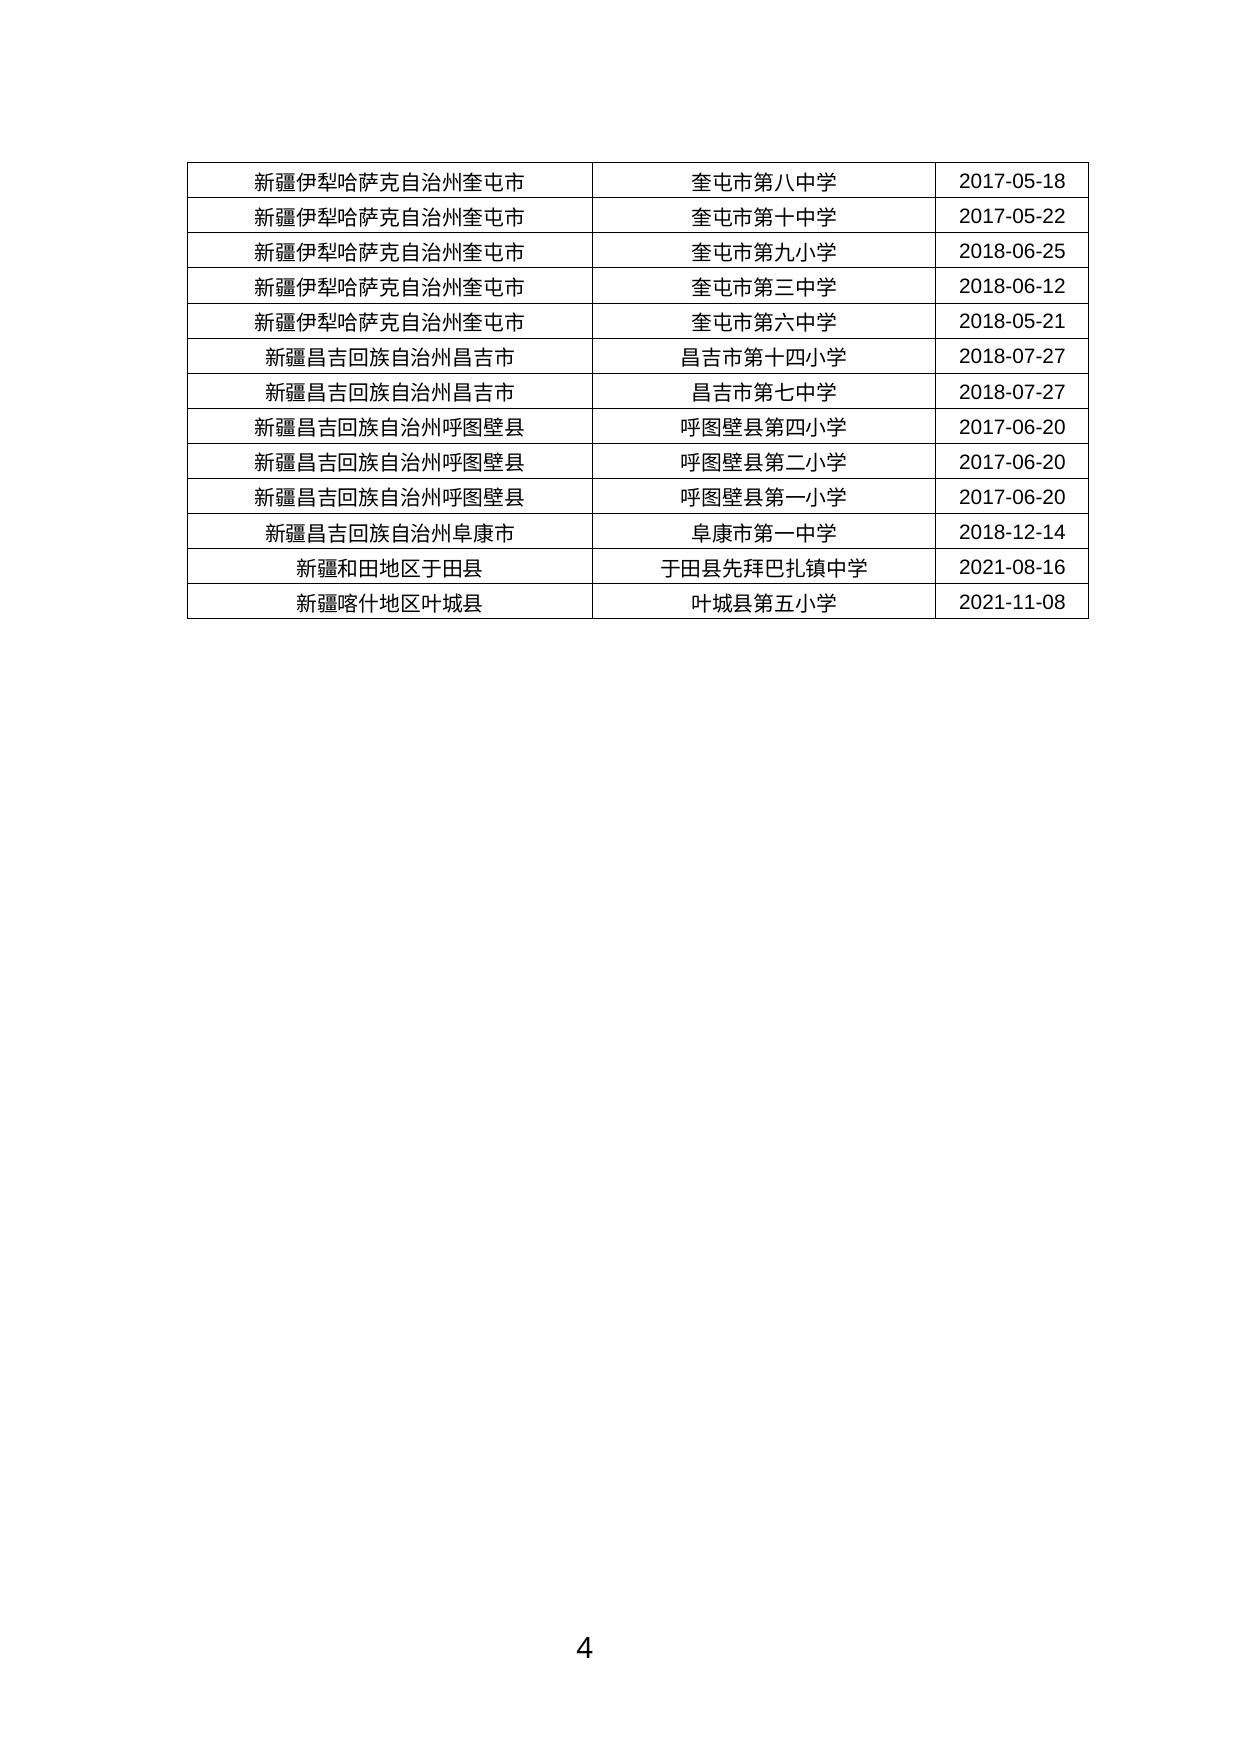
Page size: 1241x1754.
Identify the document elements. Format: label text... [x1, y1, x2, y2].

table_cell 奎屯市第八中学 [593, 163, 935, 197]
table_cell 奎屯市第九小学 [593, 233, 935, 267]
table_cell 阜康市第一中学 [593, 514, 935, 548]
table_cell 新疆昌吉回族自治州呼图壁县 [188, 479, 592, 513]
table_cell 2017-05-18 [936, 163, 1088, 197]
table_cell 新疆喀什地区叶城县 [188, 584, 592, 618]
table_cell 新疆伊犁哈萨克自治州奎屯市 [188, 163, 592, 197]
table_cell 奎屯市第三中学 [593, 268, 935, 302]
table_cell 新疆伊犁哈萨克自治州奎屯市 [188, 233, 592, 267]
table_cell 呼图壁县第四小学 [593, 409, 935, 443]
table_cell 奎屯市第十中学 [593, 198, 935, 232]
table_cell 呼图壁县第二小学 [593, 444, 935, 478]
table_cell 2018-07-27 [936, 339, 1088, 373]
table_cell 奎屯市第六中学 [593, 304, 935, 337]
table_cell 新疆昌吉回族自治州呼图壁县 [188, 409, 592, 443]
table_cell 昌吉市第七中学 [593, 374, 935, 408]
table_cell 叶城县第五小学 [593, 584, 935, 618]
table_cell 2021-08-16 [936, 549, 1088, 583]
table_cell 2018-05-21 [936, 304, 1088, 337]
table_cell 2017-06-20 [936, 409, 1088, 443]
table_cell 新疆伊犁哈萨克自治州奎屯市 [188, 198, 592, 232]
table_cell 2017-05-22 [936, 198, 1088, 232]
table_cell 新疆昌吉回族自治州昌吉市 [188, 339, 592, 373]
table_cell 新疆伊犁哈萨克自治州奎屯市 [188, 268, 592, 302]
table_cell 2018-06-25 [936, 233, 1088, 267]
table_cell 新疆伊犁哈萨克自治州奎屯市 [188, 304, 592, 337]
table_cell 新疆昌吉回族自治州呼图壁县 [188, 444, 592, 478]
table_cell 新疆昌吉回族自治州阜康市 [188, 514, 592, 548]
table_cell 2021-11-08 [936, 584, 1088, 618]
table_cell 新疆和田地区于田县 [188, 549, 592, 583]
table_cell 于田县先拜巴扎镇中学 [593, 549, 935, 583]
table_cell 新疆昌吉回族自治州昌吉市 [188, 374, 592, 408]
table_cell 昌吉市第十四小学 [593, 339, 935, 373]
table_cell 2018-07-27 [936, 374, 1088, 408]
table_cell 2017-06-20 [936, 479, 1088, 513]
table_cell 2017-06-20 [936, 444, 1088, 478]
table_cell 呼图壁县第一小学 [593, 479, 935, 513]
table_cell 2018-06-12 [936, 268, 1088, 302]
table_cell 2018-12-14 [936, 514, 1088, 548]
